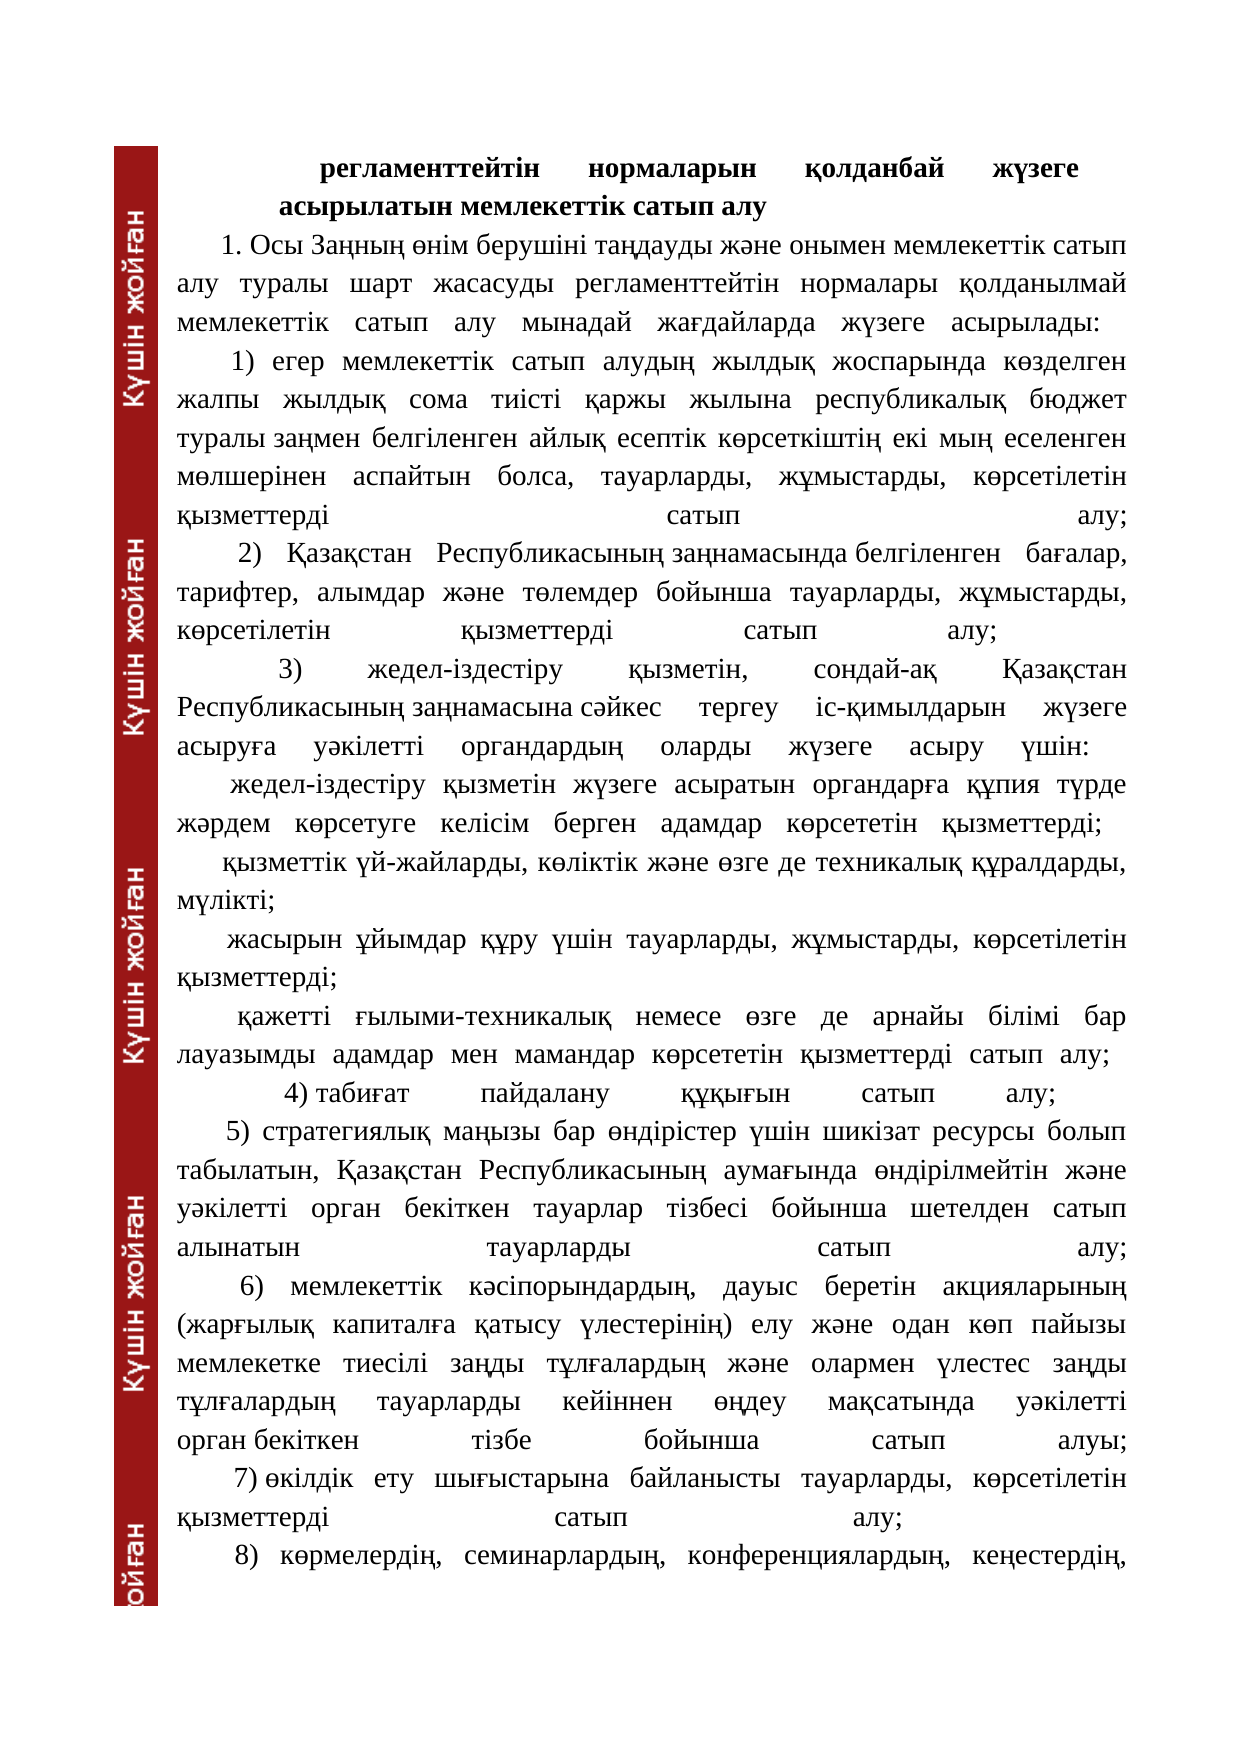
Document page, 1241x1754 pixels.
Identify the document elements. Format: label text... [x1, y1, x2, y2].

picture [114, 146, 158, 150]
picture [114, 222, 158, 227]
picture [114, 1571, 158, 1606]
